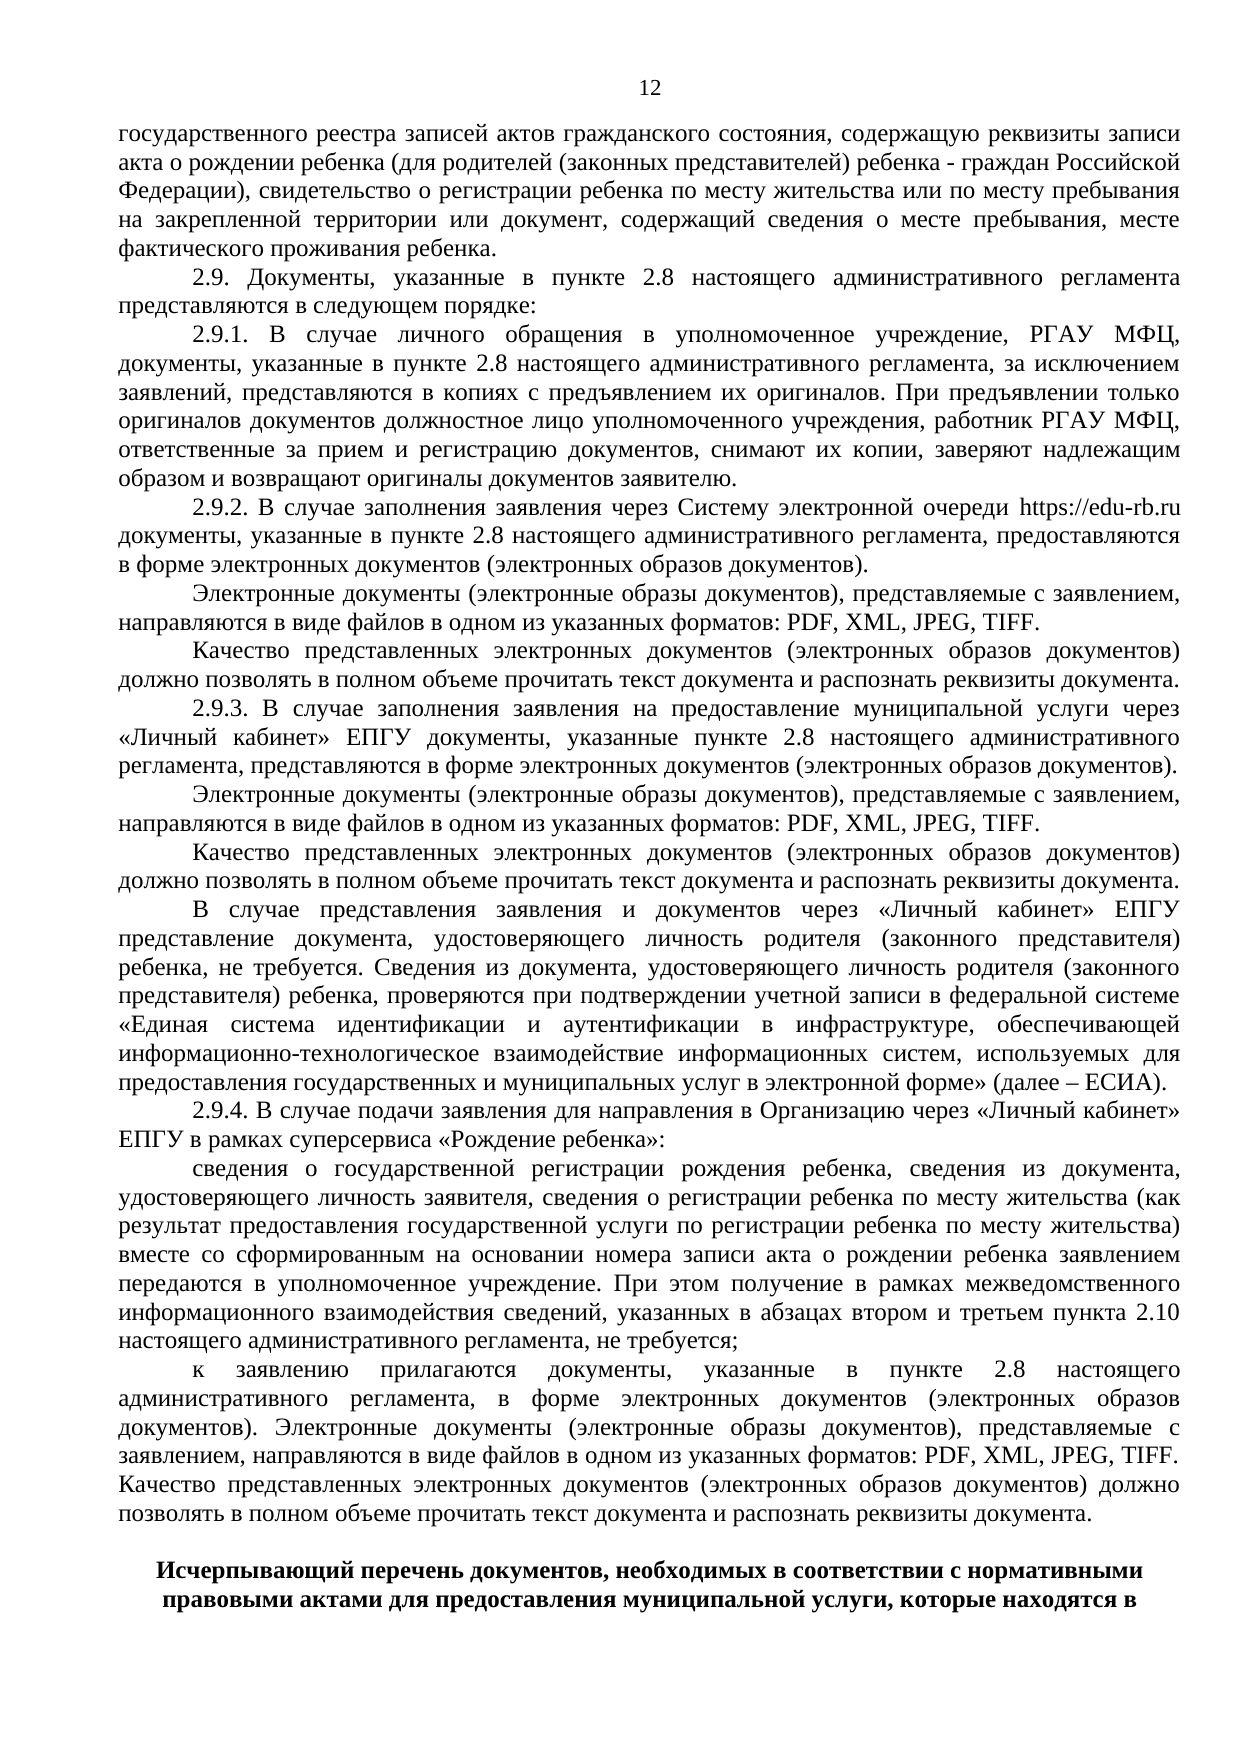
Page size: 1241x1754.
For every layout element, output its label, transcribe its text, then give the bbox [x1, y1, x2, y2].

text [118, 118, 1181, 262]
text Электронные документы (электронные образы документов), представляемые с заявлением, направляются в виде файлов в одном из указанных форматов: PDF, XML, JPEG, TIFF. [118, 578, 1181, 636]
text 2.9.2. В случае заполнения заявления через Систему электронной очереди https://edu-rb.ru документы, указанные в пункте 2.8 настоящего административного регламента, предоставляются в форме электронных документов (электронных образов документов). [118, 492, 1181, 578]
text Качество представленных электронных документов (электронных образов документов) должно позволять в полном объеме прочитать текст документа и распознать реквизиты документа. [118, 636, 1181, 693]
text 2.9.3. В случае заполнения заявления на предоставление муниципальной услуги через «Личный кабинет» ЕПГУ документы, указанные пункте 2.8 настоящего административного регламента, представляются в форме электронных документов (электронных образов документов). [118, 693, 1181, 779]
text Электронные документы (электронные образы документов), представляемые с заявлением, направляются в виде файлов в одном из указанных форматов: PDF, XML, JPEG, TIFF. [118, 779, 1181, 837]
text 2.9. Документы, указанные в пункте 2.8 настоящего административного регламента представляются в следующем порядке: [118, 262, 1181, 319]
text к заявлению прилагаются документы, указанные в пункте 2.8 настоящего административного регламента, в форме электронных документов (электронных образов документов). Электронные документы (электронные образы документов), представляемые с заявлением, направляются в виде файлов в одном из указанных форматов: PDF, XML, JPEG, TIFF. Качество представленных электронных документов (электронных образов документов) должно позволять в полном объеме прочитать текст документа и распознать реквизиты документа. [118, 1354, 1181, 1527]
text В случае представления заявления и документов через «Личный кабинет» ЕПГУ представление документа, удостоверяющего личность родителя (законного представителя) ребенка, не требуется. Сведения из документа, удостоверяющего личность родителя (законного представителя) ребенка, проверяются при подтверждении учетной записи в федеральной системе «Единая система идентификации и аутентификации в инфраструктуре, обеспечивающей информационно-технологическое взаимодействие информационных систем, используемых для предоставления государственных и муниципальных услуг в электронной форме» (далее – ЕСИА). [118, 894, 1181, 1096]
text 2.9.4. В случае подачи заявления для направления в Организацию через «Личный кабинет» ЕПГУ в рамках суперсервиса «Рождение ребенка»: [118, 1096, 1181, 1153]
text 2.9.1. В случае личного обращения в уполномоченное учреждение, РГАУ МФЦ, документы, указанные в пункте 2.8 настоящего административного регламента, за исключением заявлений, представляются в копиях с предъявлением их оригиналов. При предъявлении только оригиналов документов должностное лицо уполномоченного учреждения, работник РГАУ МФЦ, ответственные за прием и регистрацию документов, снимают их копии, заверяют надлежащим образом и возвращают оригиналы документов заявителю. [118, 319, 1181, 492]
text сведения о государственной регистрации рождения ребенка, сведения из документа, удостоверяющего личность заявителя, сведения о регистрации ребенка по месту жительства (как результат предоставления государственной услуги по регистрации ребенка по месту жительства) вместе со сформированным на основании номера записи акта о рождении ребенка заявлением передаются в уполномоченное учреждение. При этом получение в рамках межведомственного информационного взаимодействия сведений, указанных в абзацах втором и третьем пункта 2.10 настоящего административного регламента, не требуется; [118, 1153, 1181, 1354]
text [118, 1556, 1181, 1613]
text Качество представленных электронных документов (электронных образов документов) должно позволять в полном объеме прочитать текст документа и распознать реквизиты документа. [118, 837, 1181, 894]
